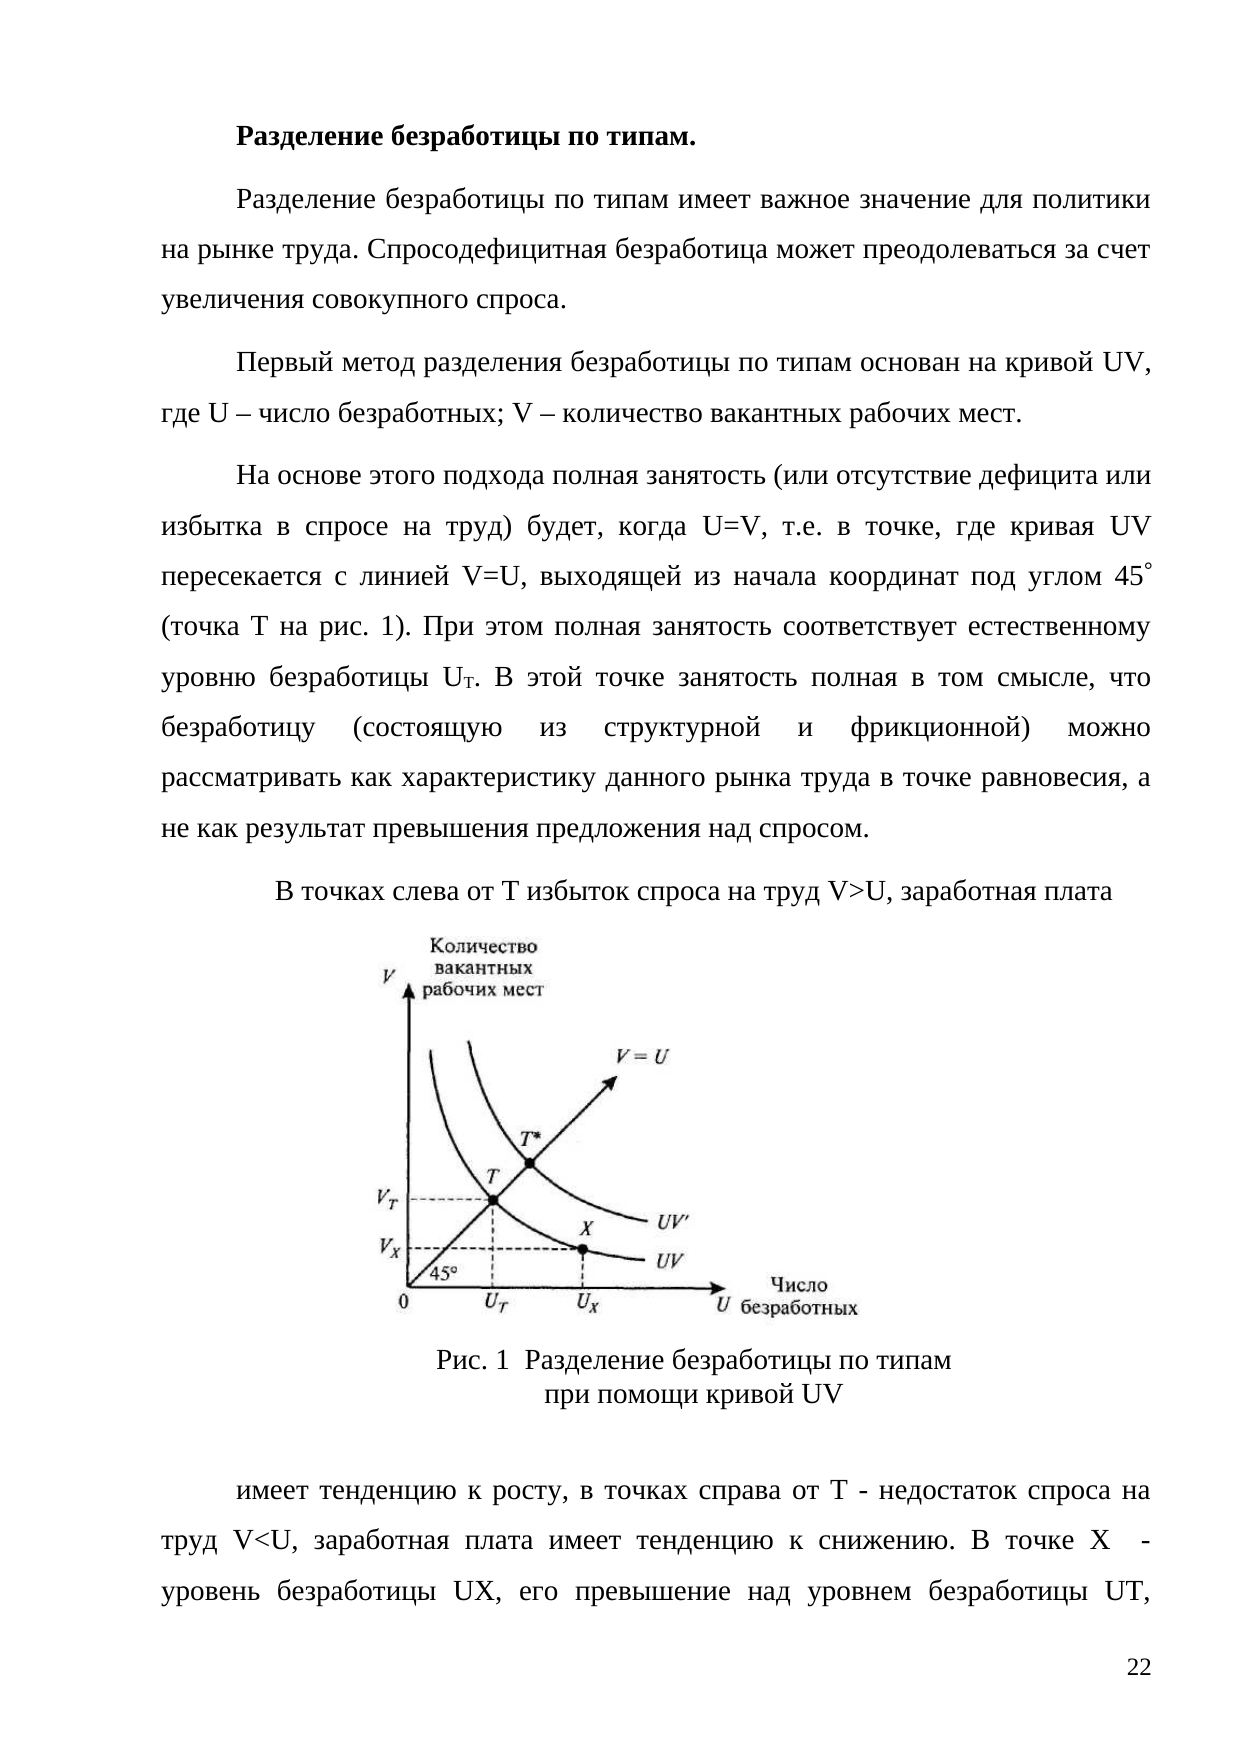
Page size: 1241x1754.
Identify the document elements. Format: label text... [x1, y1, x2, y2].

text Разделение безработицы по типам имеет важное значение для политики на рынке труда. Спросодефицитная безработица может преодолеваться за счет увеличения совокупного спроса. [161, 181, 1152, 315]
text Рис. 1 Разделение безработицы по типам [161, 906, 1152, 1376]
text В точках слева от Т избыток спроса на труд V>U, заработная плата [161, 873, 1152, 906]
text при помощи кривой UV [161, 1376, 1152, 1409]
text На основе этого подхода полная занятость (или отсутствие дефицита или избытка в спросе на труд) будет, когда U=V, т.е. в точке, где кривая UV пересекается с линией V=U, выходящей из начала координат под углом 45 (точка Т на рис. 1). При этом полная занятость соответствует естественному уровню безработицы UT. В этой точке занятость полная в том смысле, что безработицу (состоящую из структурной и фрикционной) можно рассматривать как характеристику данного рынка труда в точке равновесия, а не как результат превышения предложения над спросом. [161, 457, 1152, 843]
text Первый метод разделения безработицы по типам основан на кривой UV, где U – число безработных; V – количество вакантных рабочих мест. [161, 344, 1152, 428]
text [161, 1472, 1152, 1606]
text Разделение безработицы по типам. [161, 118, 1152, 152]
